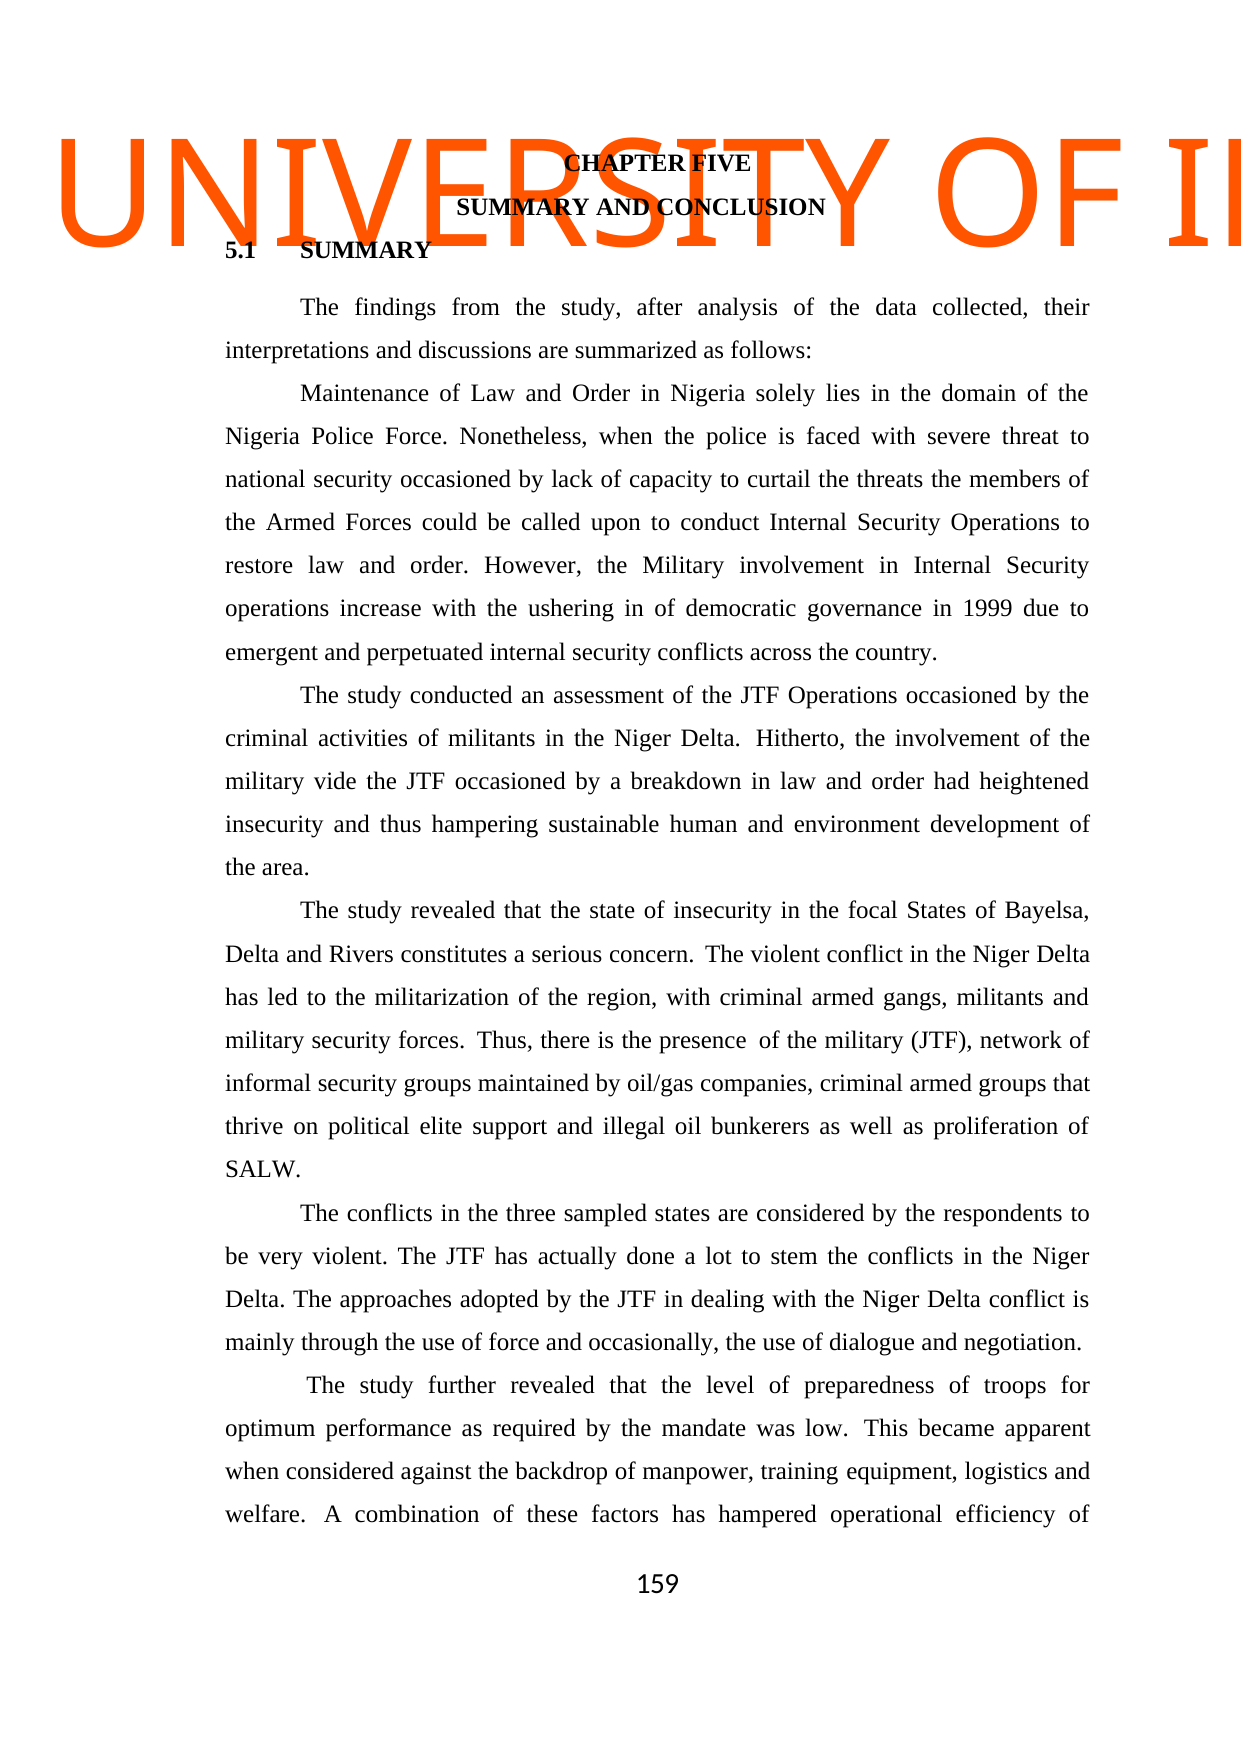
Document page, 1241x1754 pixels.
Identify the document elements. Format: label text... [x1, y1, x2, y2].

text The conflicts in the three sampled states are considered by the respondents to be very violent. The JTF has actually done a lot to stem the conflicts in the Niger Delta. The approaches adopted by the JTF in dealing with the Niger Delta conflict is mainly through the use of force and occasionally, the use of dialogue and negotiation. [225, 1198, 1091, 1356]
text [225, 1370, 1091, 1528]
text CHAPTER FIVE SUMMARY AND CONCLUSION [456, 148, 826, 220]
text The study revealed that the state of insecurity in the focal States of Bayelsa, Delta and Rivers constitutes a serious concern. The violent conflict in the Niger Delta has led to the militarization of the region, with criminal armed gangs, militants and military security forces. Thus, there is the presence of the military (JTF), network of informal security groups maintained by oil/gas companies, criminal armed groups that thrive on political elite support and illegal oil bunkerers as well as proliferation of SALW. [225, 896, 1091, 1183]
text The findings from the study, after analysis of the data collected, their interpretations and discussions are summarized as follows: [225, 292, 1090, 363]
text The study conducted an assessment of the JTF Operations occasioned by the criminal activities of militants in the Niger Delta. Hitherto, the involvement of the military vide the JTF occasioned by a breakdown in law and order had heightened insecurity and thus hampering sustainable human and environment development of the area. [225, 680, 1091, 881]
subtitle SUMMARY [225, 235, 433, 263]
text Maintenance of Law and Order in Nigeria solely lies in the domain of the Nigeria Police Force. Nonetheless, when the police is faced with severe threat to national security occasioned by lack of capacity to curtail the threats the members of the Armed Forces could be called upon to conduct Internal Security Operations to restore law and order. However, the Military involvement in Internal Security operations increase with the ushering in of democratic governance in 1999 due to emergent and perpetuated internal security conflicts across the country. [225, 378, 1090, 665]
